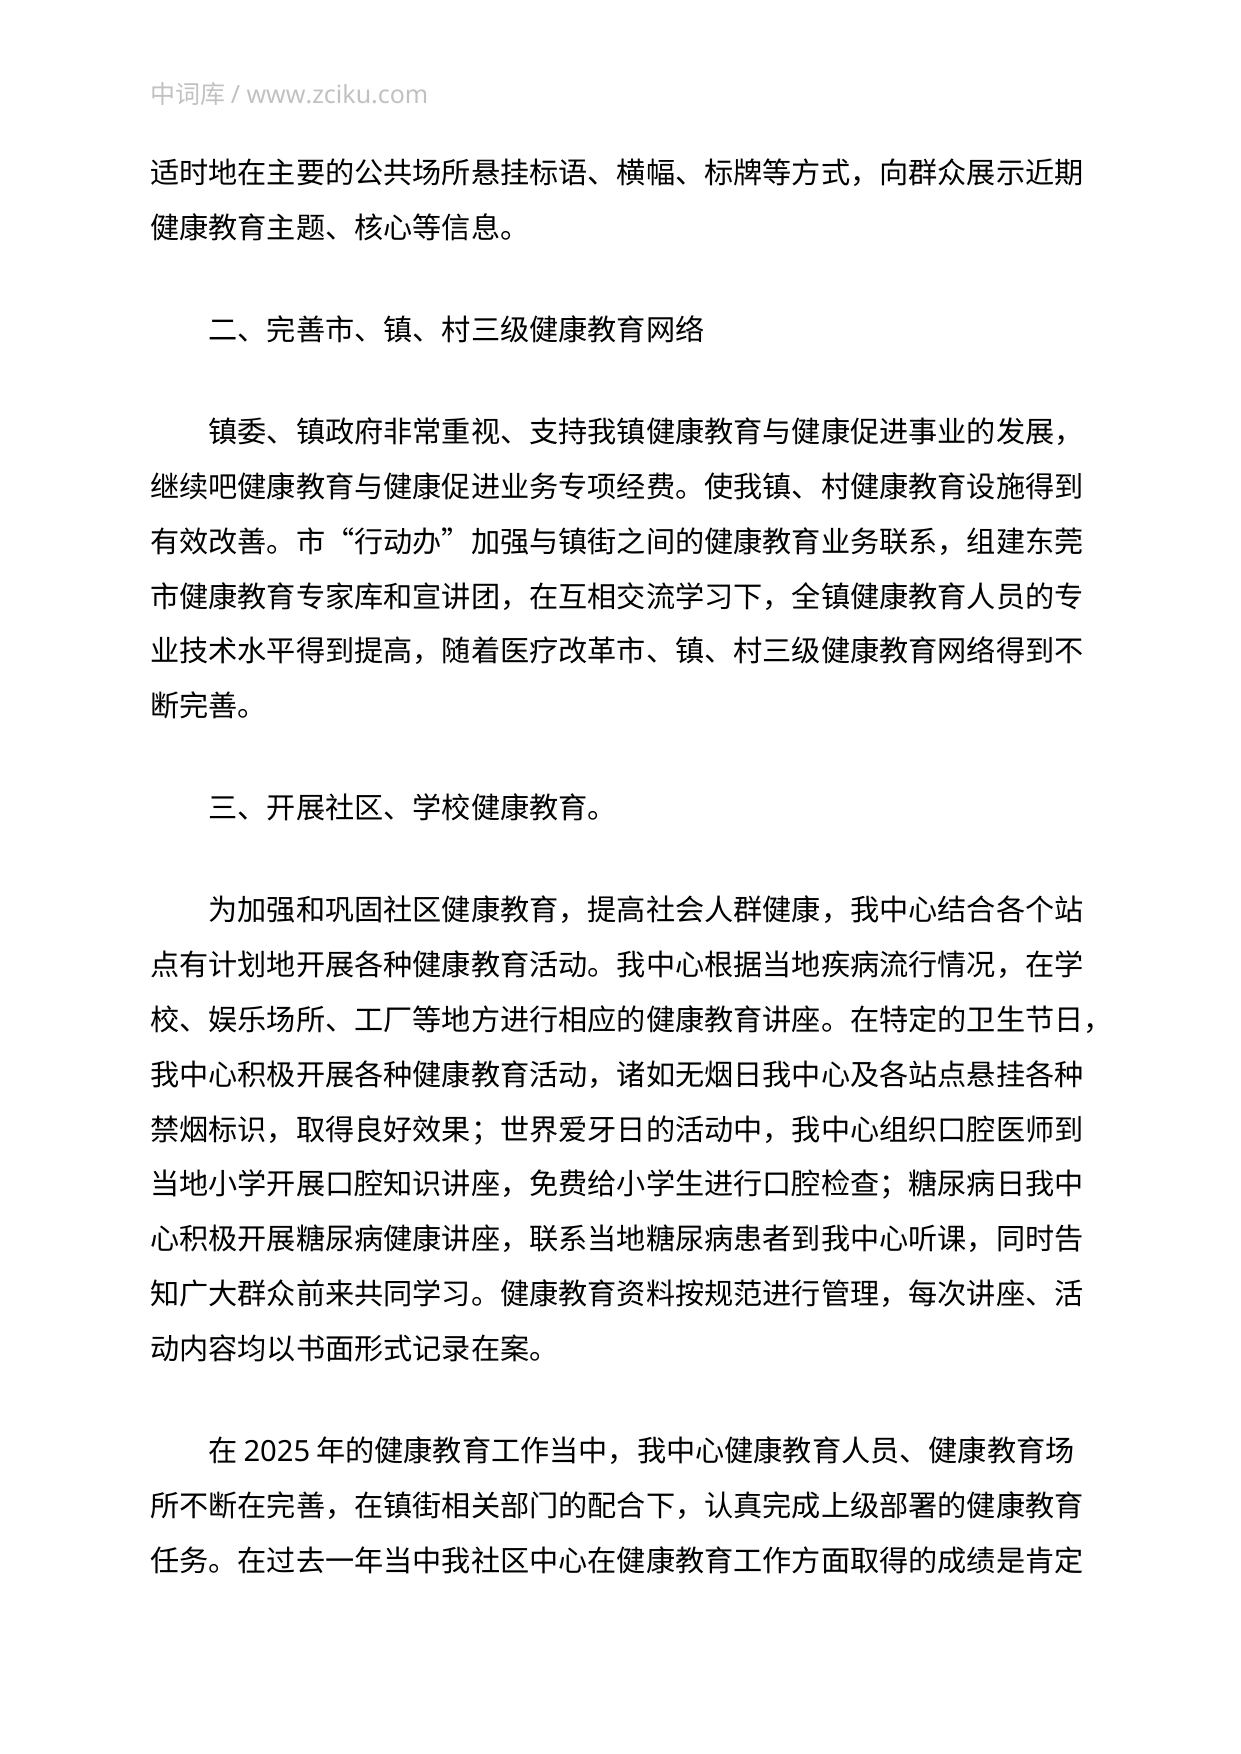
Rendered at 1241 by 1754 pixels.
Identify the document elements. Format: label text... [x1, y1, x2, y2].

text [150, 150, 1090, 247]
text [150, 1427, 1090, 1579]
text 二、完善市、镇、村三级健康教育网络 [150, 307, 1090, 349]
text 三、开展社区、学校健康教育。 [150, 785, 1090, 827]
text 为加强和巩固社区健康教育，提高社会人群健康，我中心结合各个站点有计划地开展各种健康教育活动。我中心根据当地疾病流行情况，在学校、娱乐场所、工厂等地方进行相应的健康教育讲座。在特定的卫生节日，我中心积极开展各种健康教育活动，诸如无烟日我中心及各站点悬挂各种禁烟标识，取得良好效果；世界爱牙日的活动中，我中心组织口腔医师到当地小学开展口腔知识讲座，免费给小学生进行口腔检查；糖尿病日我中心积极开展糖尿病健康讲座，联系当地糖尿病患者到我中心听课，同时告知广大群众前来共同学习。健康教育资料按规范进行管理，每次讲座、活动内容均以书面形式记录在案。 [150, 886, 1090, 1368]
text 镇委、镇政府非常重视、支持我镇健康教育与健康促进事业的发展，继续吧健康教育与健康促进业务专项经费。使我镇、村健康教育设施得到有效改善。市“行动办”加强与镇街之间的健康教育业务联系，组建东莞市健康教育专家库和宣讲团，在互相交流学习下，全镇健康教育人员的专业技术水平得到提高，随着医疗改革市、镇、村三级健康教育网络得到不断完善。 [150, 408, 1090, 725]
